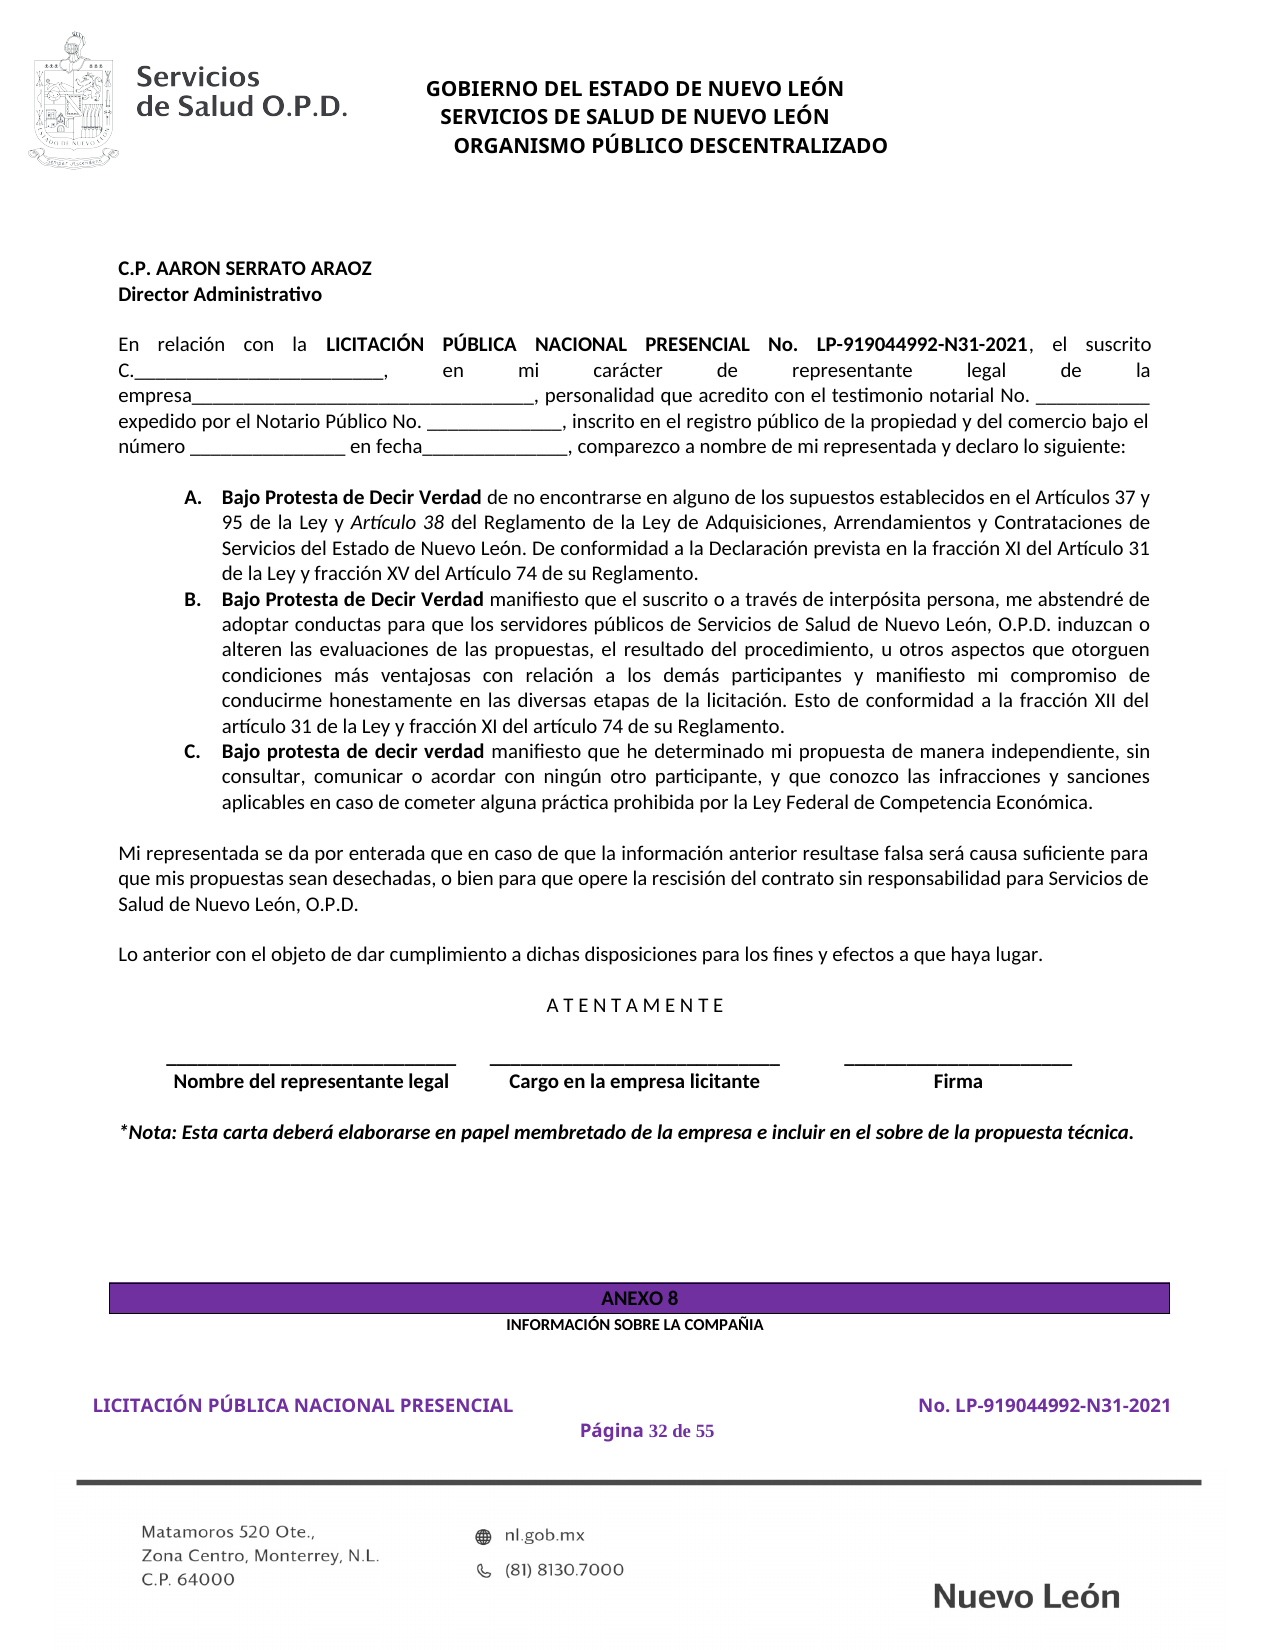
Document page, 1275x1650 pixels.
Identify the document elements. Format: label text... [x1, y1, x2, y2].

table_header ____________________________ Cargo en la empresa licitante [473, 1043, 797, 1094]
table_header ____________________________ Nombre del representante legal [150, 1043, 473, 1094]
text INFORMACIÓN SOBRE LA COMPAÑIA [118, 1314, 1152, 1334]
text En relación con la LICITACIÓN PÚBLICA NACIONAL PRESENCIAL No. LP-919044992-N31-2021, el suscrito C.________________________, en mi carácter de representante legal de la empresa_________________________________, personalidad que acredito con el testimonio notarial No. ___________ expedido por el Notario Público No. _____________, inscrito en el registro público de la propiedad y del comercio bajo el número _______________ en fecha______________, comparezco a nombre de mi representada y declaro lo siguiente: [118, 332, 1152, 459]
list Bajo Protesta de Decir Verdad de no encontrarse en alguno de los supuestos establecidos en el Artículos 37 y 95 de la Ley y Artículo 38 del Reglamento de la Ley de Adquisiciones, Arrendamientos y Contrataciones de Servicios del Estado de Nuevo León. De conformidad a la Declaración prevista en la fracción XI del Artículo 31 de la Ley y fracción XV del Artículo 74 de su Reglamento. [184, 484, 1152, 586]
list Bajo Protesta de Decir Verdad manifiesto que el suscrito o a través de interpósita persona, me abstendré de adoptar conductas para que los servidores públicos de Servicios de Salud de Nuevo León, O.P.D. induzcan o alteren las evaluaciones de las propuestas, el resultado del procedimiento, u otros aspectos que otorguen condiciones más ventajosas con relación a los demás participantes y manifiesto mi compromiso de conducirme honestamente en las diversas etapas de la licitación. Esto de conformidad a la fracción XII del artículo 31 de la Ley y fracción XI del artículo 74 de su Reglamento. [184, 586, 1152, 738]
text A T E N T A M E N T E [118, 992, 1152, 1018]
text Lo anterior con el objeto de dar cumplimiento a dichas disposiciones para los fines y efectos a que haya lugar. [118, 942, 1152, 967]
text Mi representada se da por enterada que en caso de que la información anterior resultase falsa será causa suficiente para que mis propuestas sean desechadas, o bien para que opere la rescisión del contrato sin responsabilidad para Servicios de Salud de Nuevo León, O.P.D. [118, 840, 1152, 916]
text *Nota: Esta carta deberá elaborarse en papel membretado de la empresa e incluir en el sobre de la propuesta técnica. [118, 1119, 1152, 1145]
text C.P. AARON SERRATO ARAOZ [118, 255, 1152, 281]
table_header ______________________ Firma [797, 1043, 1120, 1094]
picture [51, 1467, 1226, 1650]
list Bajo protesta de decir verdad manifiesto que he determinado mi propuesta de manera independiente, sin consultar, comunicar o acordar con ningún otro participante, y que conozco las infracciones y sanciones aplicables en caso de cometer alguna práctica prohibida por la Ley Federal de Competencia Económica. [184, 738, 1152, 814]
text Director Administrativo [118, 281, 1152, 306]
picture [19, 0, 361, 252]
text ANEXO 8 [110, 1284, 1169, 1313]
